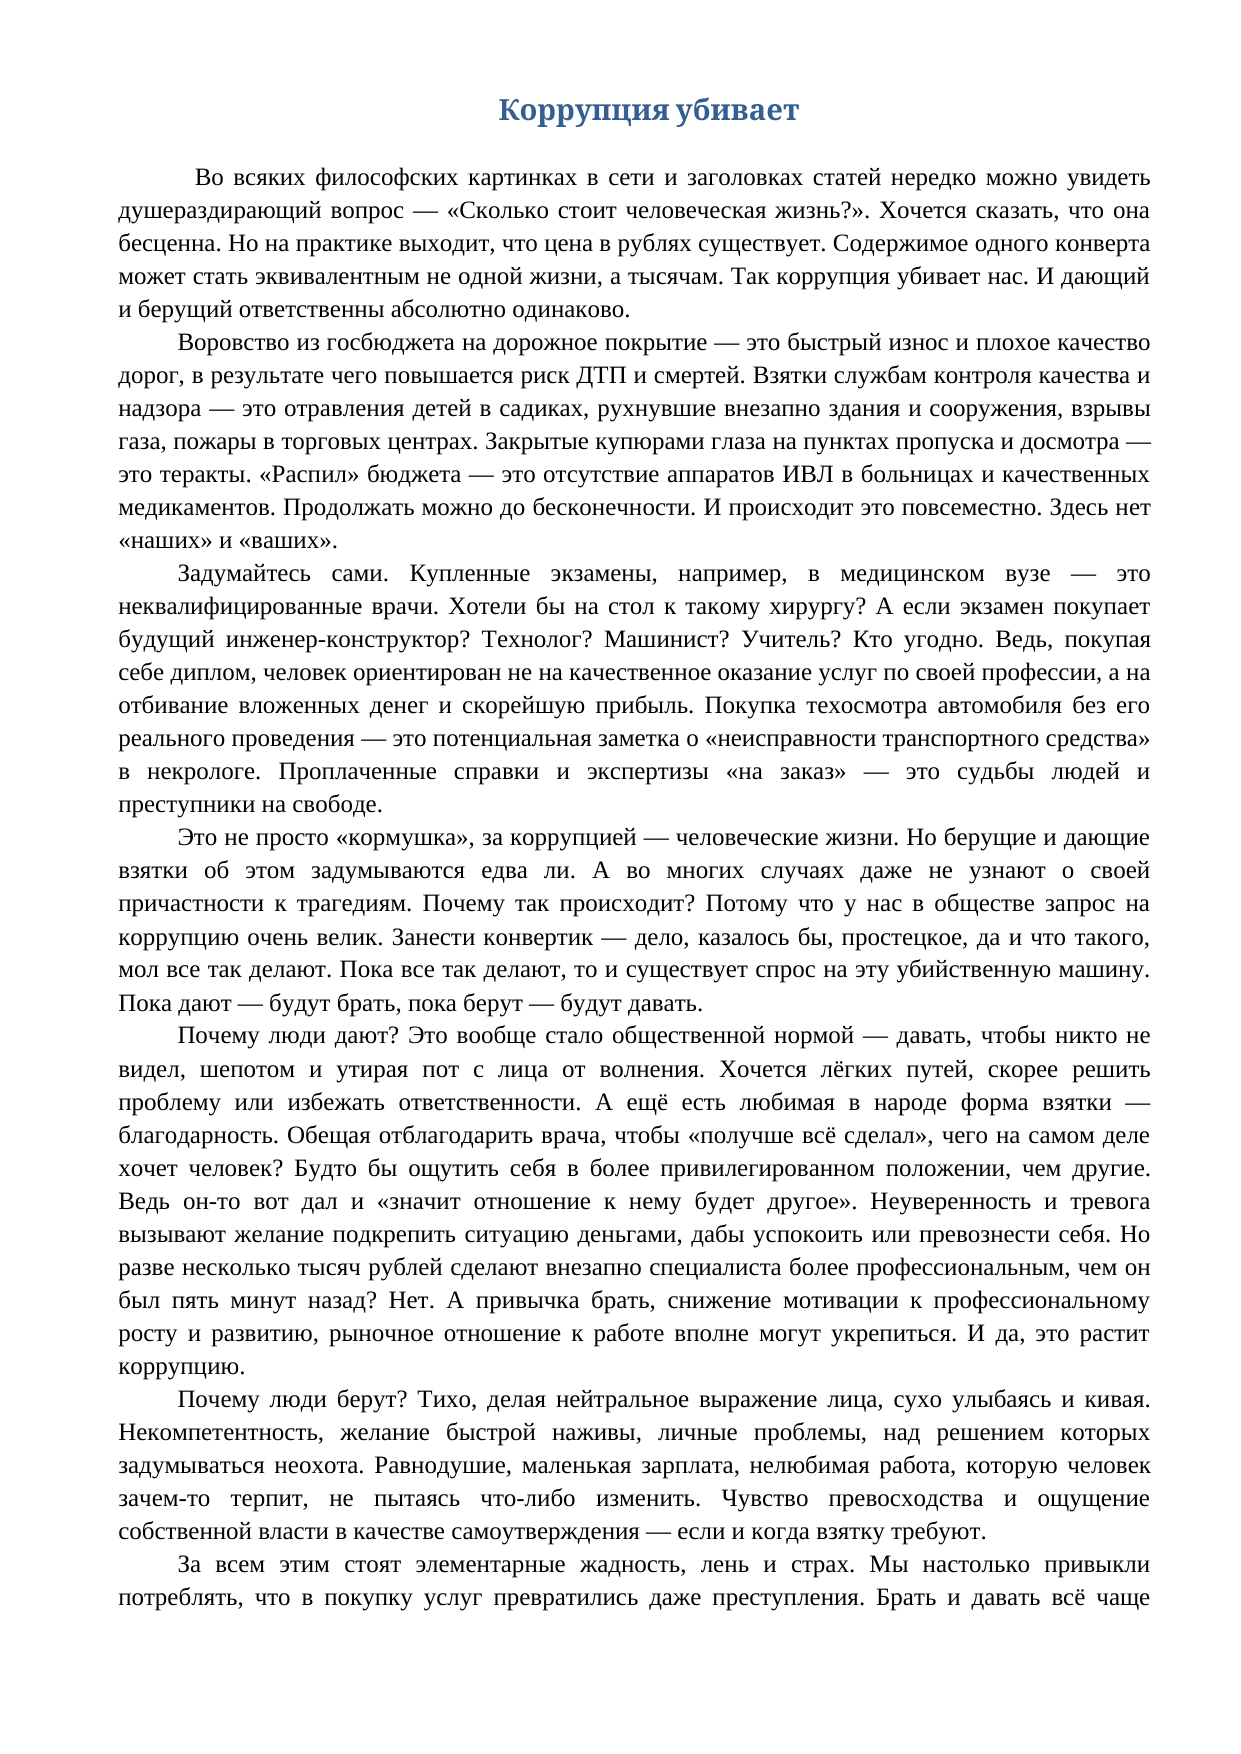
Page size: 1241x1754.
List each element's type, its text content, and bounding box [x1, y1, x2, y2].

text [118, 162, 1152, 1611]
subtitle Коррупция убивает [177, 94, 1152, 128]
